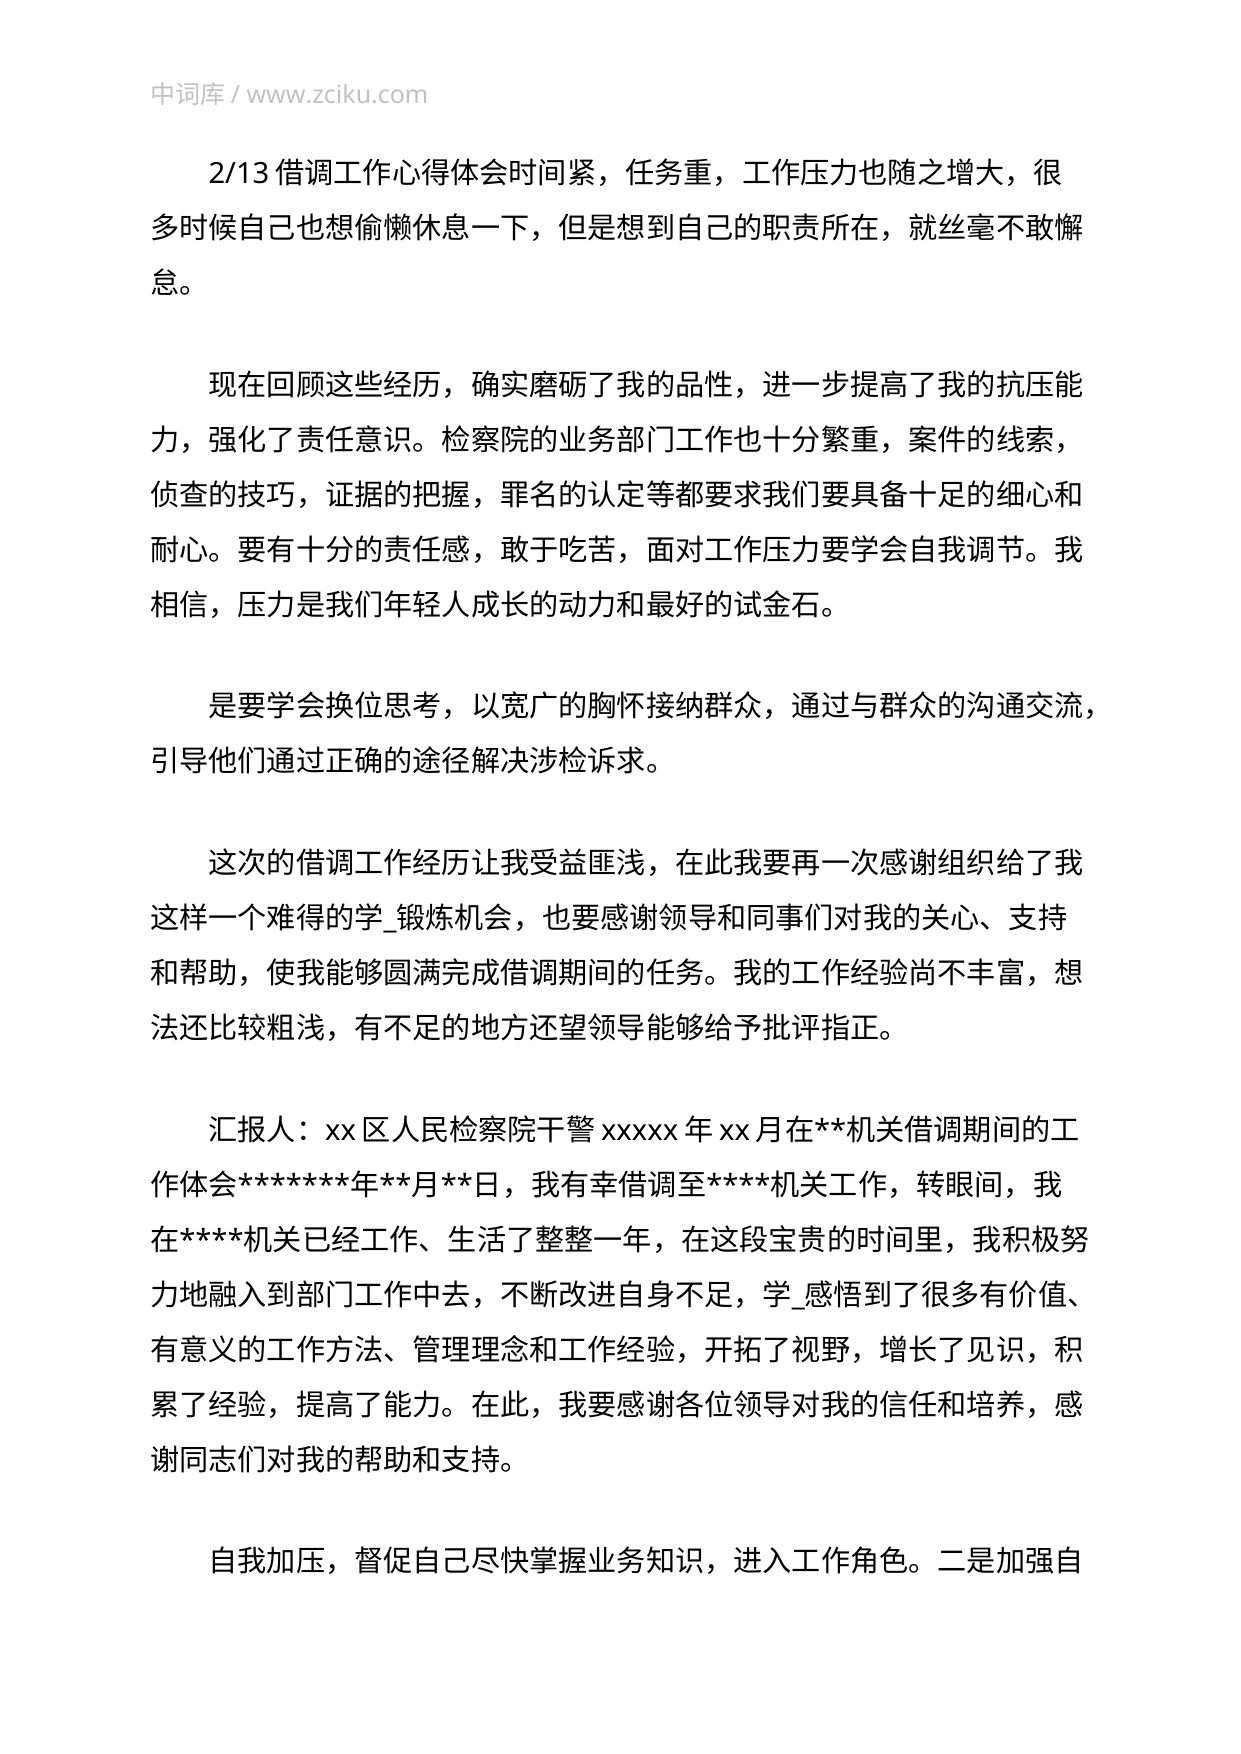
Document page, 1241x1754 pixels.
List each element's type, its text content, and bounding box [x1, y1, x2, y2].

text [150, 1538, 1090, 1580]
text 现在回顾这些经历，确实磨砺了我的品性，进一步提高了我的抗压能力，强化了责任意识。检察院的业务部门工作也十分繁重，案件的线索，侦查的技巧，证据的把握，罪名的认定等都要求我们要具备十足的细心和耐心。要有十分的责任感，敢于吃苦，面对工作压力要学会自我调节。我相信，压力是我们年轻人成长的动力和最好的试金石。 [150, 362, 1090, 623]
text 这次的借调工作经历让我受益匪浅，在此我要再一次感谢组织给了我这样一个难得的学_锻炼机会，也要感谢领导和同事们对我的关心、支持和帮助，使我能够圆满完成借调期间的任务。我的工作经验尚不丰富，想法还比较粗浅，有不足的地方还望领导能够给予批评指正。 [150, 840, 1090, 1047]
text 是要学会换位思考，以宽广的胸怀接纳群众，通过与群众的沟通交流，引导他们通过正确的途径解决涉检诉求。 [150, 683, 1090, 780]
text 汇报人：xx区人民检察院干警xxxxx年xx月在**机关借调期间的工作体会*******年**月**日，我有幸借调至****机关工作，转眼间，我在****机关已经工作、生活了整整一年，在这段宝贵的时间里，我积极努力地融入到部门工作中去，不断改进自身不足，学_感悟到了很多有价值、有意义的工作方法、管理理念和工作经验，开拓了视野，增长了见识，积累了经验，提高了能力。在此，我要感谢各位领导对我的信任和培养，感谢同志们对我的帮助和支持。 [150, 1106, 1090, 1478]
text 2/13借调工作心得体会时间紧，任务重，工作压力也随之增大，很多时候自己也想偷懒休息一下，但是想到自己的职责所在，就丝毫不敢懈怠。 [150, 150, 1090, 302]
